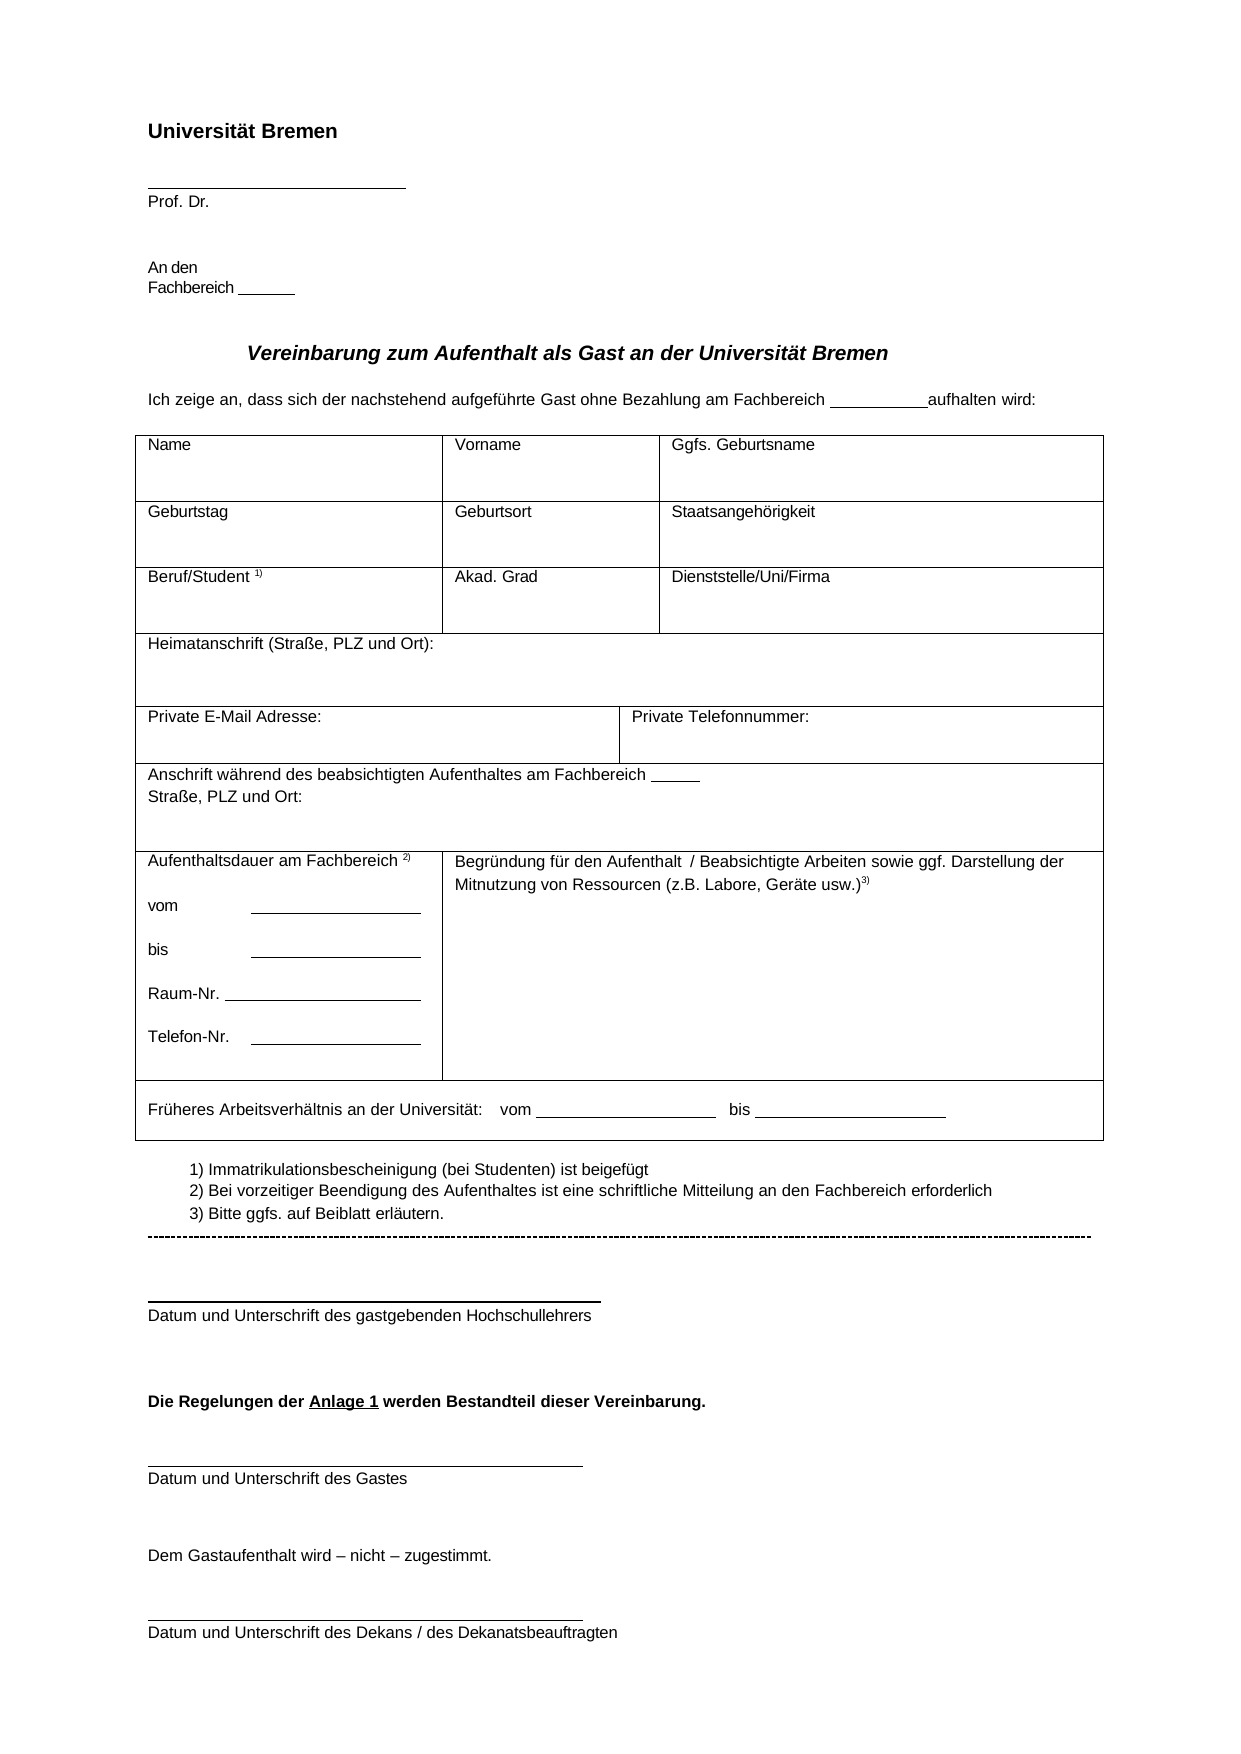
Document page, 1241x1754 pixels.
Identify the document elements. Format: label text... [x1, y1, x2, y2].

table_cell Private Telefonnummer: [620, 707, 1103, 763]
table_cell Früheres Arbeitsverhältnis an der Universität: vom bis [136, 1081, 1103, 1140]
list Bei vorzeitiger Beendigung des Aufenthaltes ist eine schriftliche Mitteilung an den Fachbereich erforderlich [189, 1181, 1092, 1200]
text Dem Gastaufenthalt wird – nicht – zugestimmt. [148, 1545, 1092, 1564]
table_header Ggfs. Geburtsname [660, 436, 1103, 501]
table_cell Private E-Mail Adresse: [136, 707, 619, 763]
text Die Regelungen der Anlage 1 werden Bestandteil dieser Vereinbarung. [148, 1391, 1092, 1411]
text Fachbereich [148, 278, 1092, 297]
text Vereinbarung zum Aufenthalt als Gast an der Universität Bremen [207, 340, 930, 364]
text Datum und Unterschrift des gastgebenden Hochschullehrers [148, 1300, 1092, 1325]
table_header Name [136, 436, 442, 501]
text Prof. Dr. [148, 188, 1092, 211]
table_cell Geburtstag [136, 502, 442, 567]
table_cell Akad. Grad [443, 568, 659, 633]
table_header Vorname [443, 436, 659, 501]
table_cell Aufenthaltsdauer am Fachbereich 2) vom bis Raum-Nr. Telefon-Nr. [136, 852, 442, 1080]
table_cell Heimatanschrift (Straße, PLZ und Ort): [136, 634, 1103, 706]
text Datum und Unterschrift des Gastes [148, 1449, 1092, 1488]
text Universität Bremen [148, 119, 1092, 143]
list Bitte ggfs. auf Beiblatt erläutern. [189, 1204, 1092, 1223]
table_cell Dienststelle/Uni/Firma [660, 568, 1103, 633]
list Immatrikulationsbescheinigung (bei Studenten) ist beigefügt [189, 1160, 1092, 1179]
table_cell Beruf/Student 1) [136, 568, 442, 633]
table_cell Anschrift während des beabsichtigten Aufenthaltes am Fachbereich Straße, PLZ und Ort: [136, 764, 1103, 851]
table_cell Staatsangehörigkeit [660, 502, 1103, 567]
table_cell Begründung für den Aufenthalt / Beabsichtigte Arbeiten sowie ggf. Darstellung der Mitnutzung von Ressourcen (z.B. Labore, Geräte usw.)3) [443, 852, 1103, 1080]
text An den [148, 258, 1092, 277]
text Datum und Unterschrift des Dekans / des Dekanatsbeauftragten [148, 1603, 1092, 1642]
table_cell Geburtsort [443, 502, 659, 567]
text Ich zeige an, dass sich der nachstehend aufgeführte Gast ohne Bezahlung am Fachbereich aufhalten wird: [148, 390, 1092, 409]
